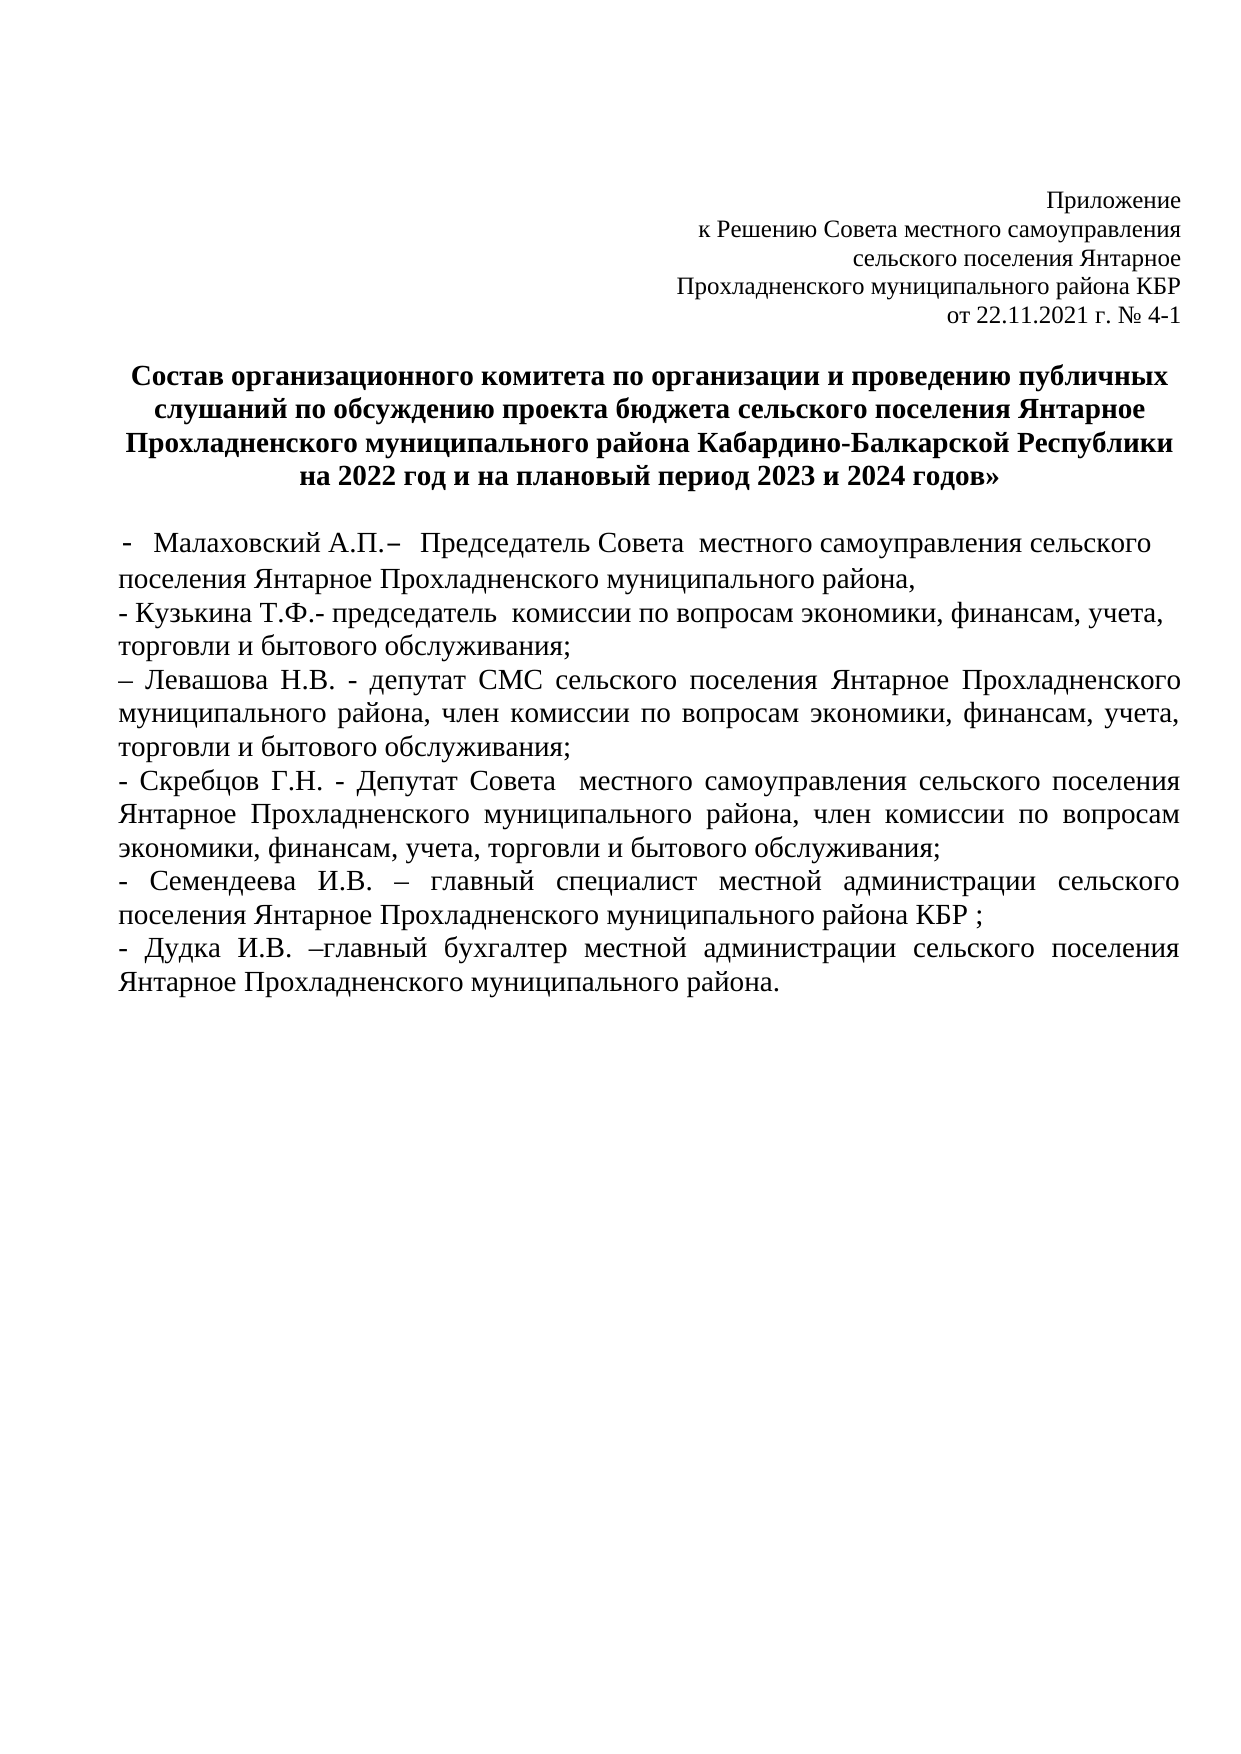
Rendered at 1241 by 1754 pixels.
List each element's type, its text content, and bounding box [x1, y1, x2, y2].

text Приложение [118, 185, 1181, 214]
text от 22.11.2021 г. № 4-1 [118, 300, 1181, 329]
text Прохладненского муниципального района КБР [118, 271, 1181, 300]
text – Левашова Н.В. - депутат СМС сельского поселения Янтарное Прохладненского муниципального района, член комиссии по вопросам экономики, финансам, учета, торговли и бытового обслуживания; [118, 662, 1181, 763]
text - Скребцов Г.Н. - Депутат Совета местного самоуправления сельского поселения Янтарное Прохладненского муниципального района, член комиссии по вопросам экономики, финансам, учета, торговли и бытового обслуживания; [118, 763, 1181, 863]
text - Дудка И.В. –главный бухгалтер местной администрации сельского поселения Янтарное Прохладненского муниципального района. [118, 930, 1181, 997]
text - Семендеева И.В. – главный специалист местной администрации сельского поселения Янтарное Прохладненского муниципального района КБР ; [118, 863, 1181, 930]
text - Кузькина Т.Ф.- председатель комиссии по вопросам экономики, финансам, учета, торговли и бытового обслуживания; [118, 595, 1181, 662]
text Состав организационного комитета по организации и проведению публичных слушаний по обсуждению проекта бюджета сельского поселения Янтарное Прохладненского муниципального района Кабардино-Балкарской Республики на 2022 год и на плановый период 2023 и 2024 годов» [118, 358, 1181, 492]
text сельского поселения Янтарное [118, 243, 1181, 271]
text - Малаховский А.П.– Председатель Совета местного самоуправления сельского поселения Янтарное Прохладненского муниципального района, [118, 525, 1181, 595]
text к Решению Совета местного самоуправления [118, 214, 1181, 243]
